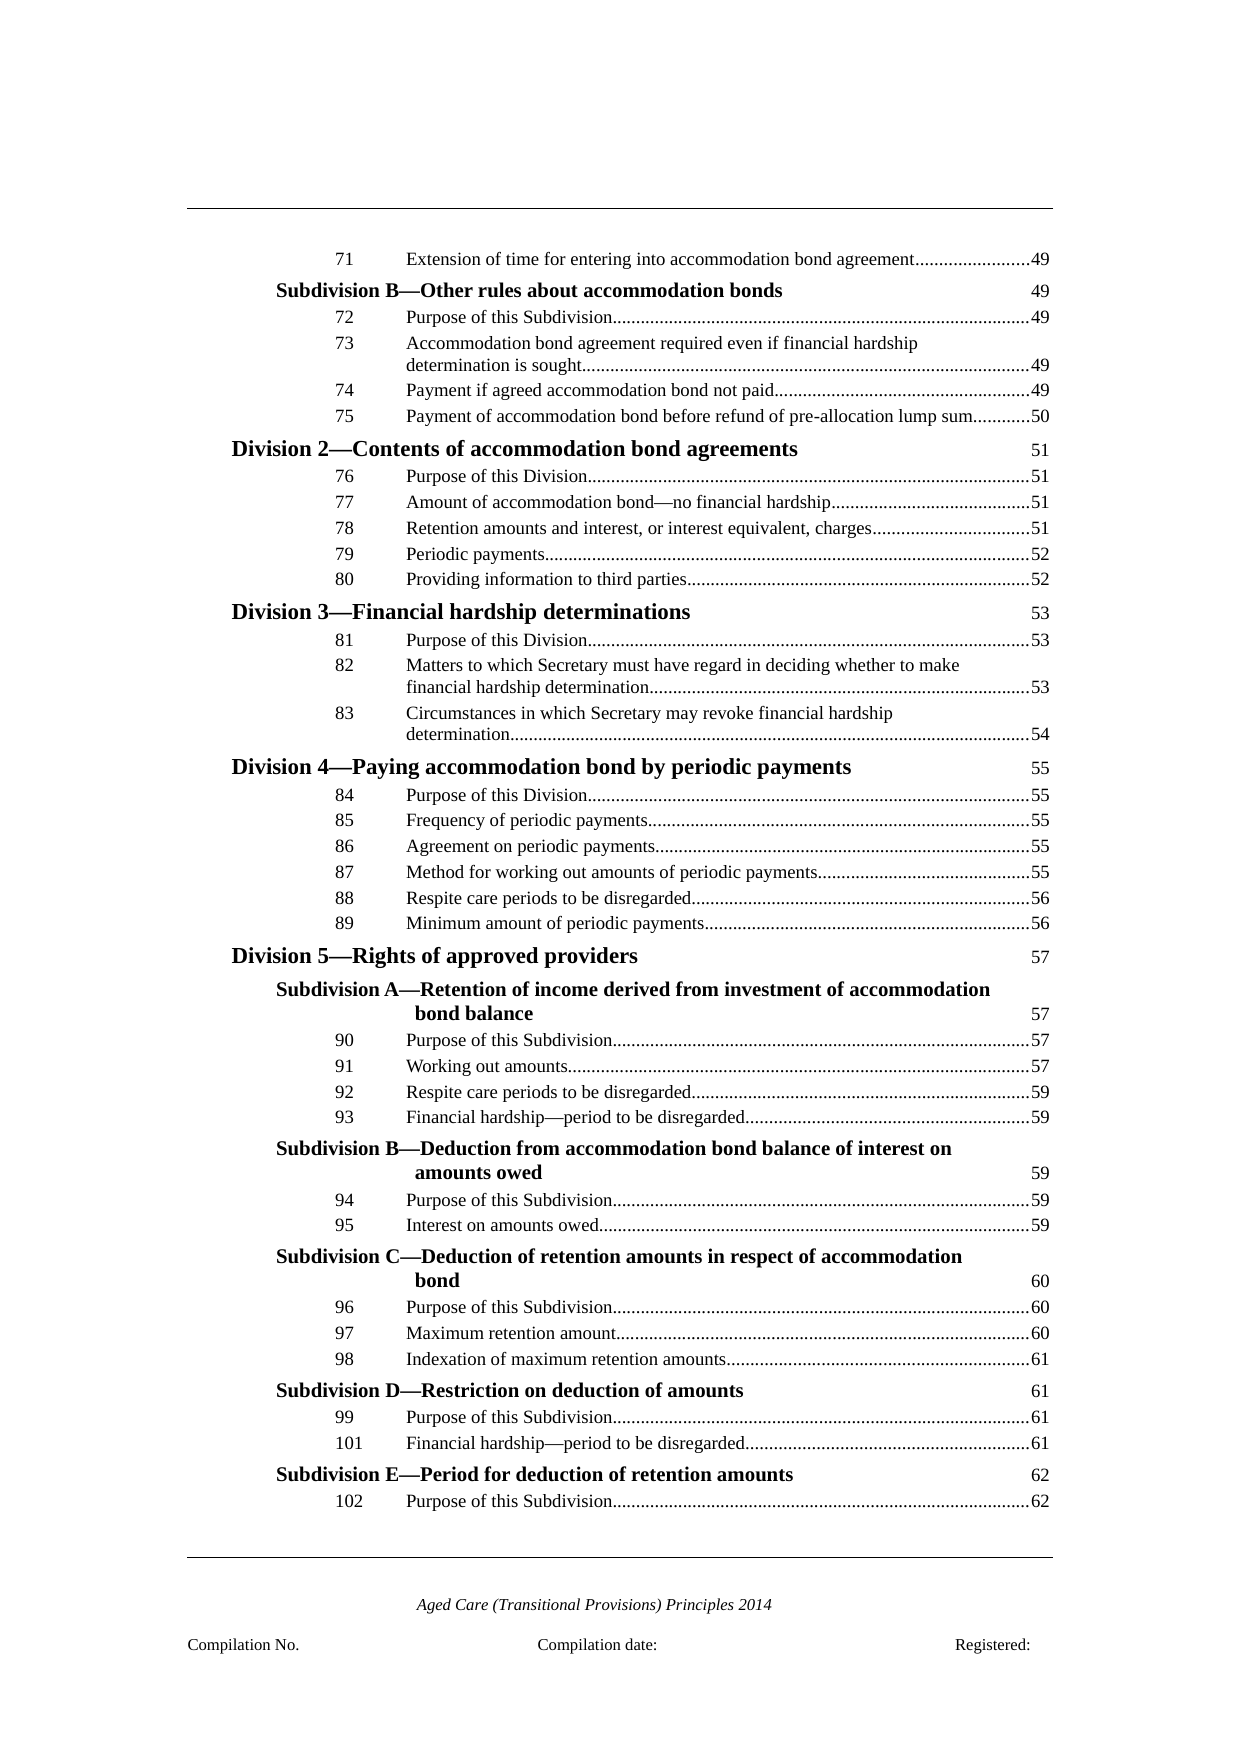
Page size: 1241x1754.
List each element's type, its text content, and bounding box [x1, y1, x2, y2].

text 87 Method for working out amounts of periodic payments 55 [335, 861, 994, 882]
text 77 Amount of accommodation bond—no financial hardship 51 [335, 491, 994, 513]
text 89 Minimum amount of periodic payments 56 [335, 912, 994, 934]
text 99 Purpose of this Subdivision 61 [335, 1406, 994, 1428]
text 82 Matters to which Secretary must have regard in deciding whether to make financial hardship determination 53 [335, 654, 994, 697]
text Division 2—Contents of accommodation bond agreements 51 [231, 435, 994, 461]
text 81 Purpose of this Division 53 [335, 629, 994, 650]
text 84 Purpose of this Division 55 [335, 784, 994, 805]
text 101 Financial hardship—period to be disregarded 61 [335, 1432, 994, 1453]
text 85 Frequency of periodic payments 55 [335, 809, 994, 831]
text 72 Purpose of this Subdivision 49 [335, 306, 994, 328]
text 90 Purpose of this Subdivision 57 [335, 1029, 994, 1051]
text Division 5—Rights of approved providers 57 [231, 942, 994, 968]
text 86 Agreement on periodic payments 55 [335, 835, 994, 857]
text Subdivision E—Period for deduction of retention amounts 62 [276, 1462, 994, 1486]
text Subdivision B—Deduction from accommodation bond balance of interest on amounts owed 59 [276, 1136, 994, 1184]
text 94 Purpose of this Subdivision 59 [335, 1188, 994, 1210]
text Division 4—Paying accommodation bond by periodic payments 55 [231, 753, 994, 779]
text 102 Purpose of this Subdivision 62 [335, 1490, 994, 1511]
text 75 Payment of accommodation bond before refund of pre-allocation lump sum 50 [335, 405, 994, 426]
text 83 Circumstances in which Secretary may revoke financial hardship determination 54 [335, 702, 994, 745]
text Subdivision D—Restriction on deduction of amounts 61 [276, 1378, 994, 1402]
text 96 Purpose of this Subdivision 60 [335, 1296, 994, 1318]
text 98 Indexation of maximum retention amounts 61 [335, 1348, 994, 1369]
text 95 Interest on amounts owed 59 [335, 1214, 994, 1236]
text Subdivision A—Retention of income derived from investment of accommodation bond balance 57 [276, 977, 994, 1025]
text 93 Financial hardship—period to be disregarded 59 [335, 1106, 994, 1128]
text 97 Maximum retention amount 60 [335, 1322, 994, 1344]
text 88 Respite care periods to be disregarded 56 [335, 887, 994, 908]
text 71 Extension of time for entering into accommodation bond agreement 49 [335, 248, 994, 269]
text Division 3—Financial hardship determinations 53 [231, 598, 994, 624]
text Subdivision B—Other rules about accommodation bonds 49 [276, 278, 994, 302]
text 79 Periodic payments 52 [335, 542, 994, 564]
text 80 Providing information to third parties 52 [335, 568, 994, 590]
text 76 Purpose of this Division 51 [335, 465, 994, 487]
text Subdivision C—Deduction of retention amounts in respect of accommodation bond 60 [276, 1244, 994, 1292]
text 74 Payment if agreed accommodation bond not paid 49 [335, 379, 994, 401]
text 91 Working out amounts 57 [335, 1055, 994, 1076]
text 92 Respite care periods to be disregarded 59 [335, 1081, 994, 1102]
text 73 Accommodation bond agreement required even if financial hardship determination is sought 49 [335, 332, 994, 375]
text 78 Retention amounts and interest, or interest equivalent, charges 51 [335, 517, 994, 538]
